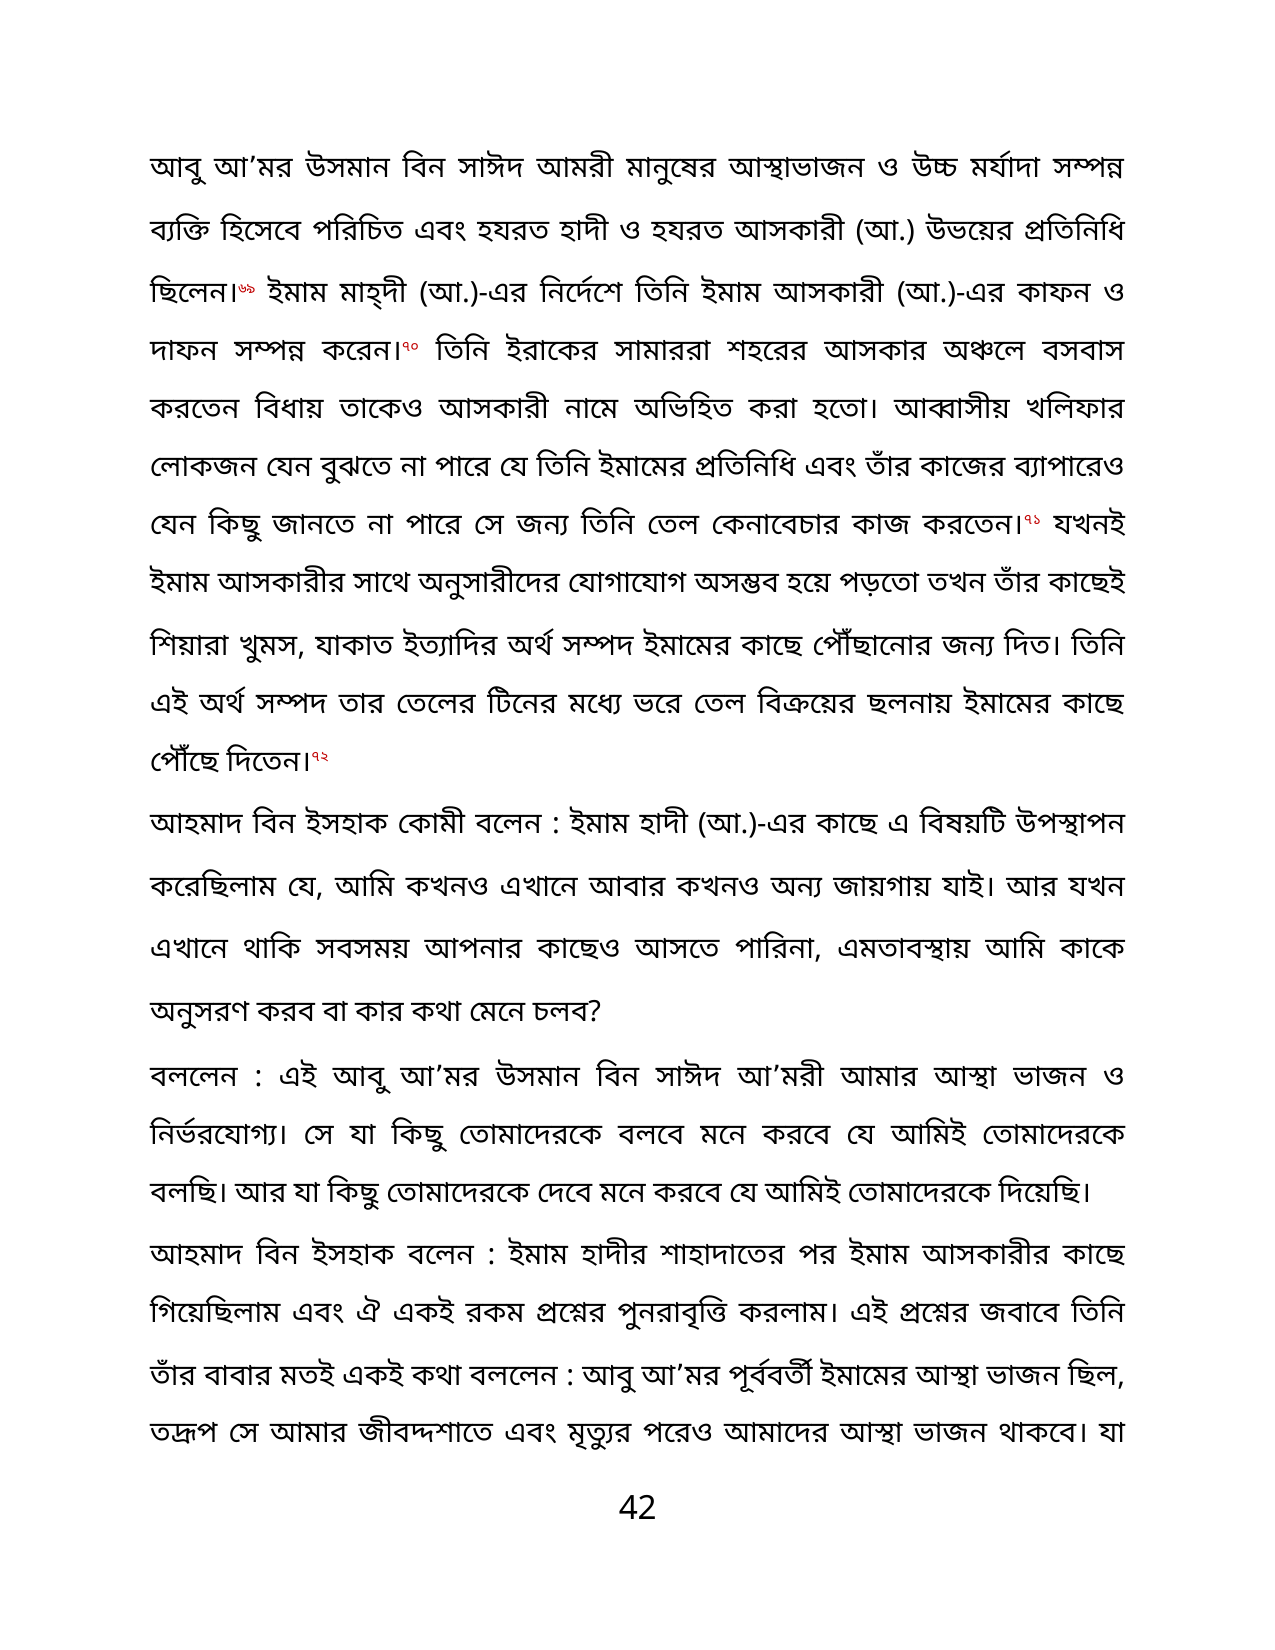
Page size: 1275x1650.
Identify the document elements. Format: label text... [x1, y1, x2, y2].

text আহমাদ বিন ইসহাক কোমী বলেন : ইমাম হাদী (আ.)-এর কাছে এ বিষয়টি উপস্থাপন করেছিলাম যে, আমি কখনও এখানে আবার কখনও অন্য জায়গায় যাই। আর যখন এখানে থাকি সবসময় আপনার কাছেও আসতে পারিনা, এমতাবস্থায় আমি কাকে অনুসরণ করব বা কার কথা মেনে চলব? [150, 802, 1125, 1033]
text আবু আ’মর উসমান বিন সাঈদ আমরী মানুষের আস্থাভাজন ও উচ্চ মর্যাদা সম্পন্ন ব্যক্তি হিসেবে পরিচিত এবং হযরত হাদী ও হযরত আসকারী (আ.) উভয়ের প্রতিনিধি ছিলেন।৬৯ ইমাম মাহ্দী (আ.)-এর নির্দেশে তিনি ইমাম আসকারী (আ.)-এর কাফন ও দাফন সম্পন্ন করেন।৭০ তিনি ইরাকের সামাররা শহরের আসকার অঞ্চলে বসবাস করতেন বিধায় তাকেও আসকারী নামে অভিহিত করা হতো। আব্বাসীয় খলিফার লোকজন যেন বুঝতে না পারে যে তিনি ইমামের প্রতিনিধি এবং তাঁর কাজের ব্যাপারেও যেন কিছু জানতে না পারে সে জন্য তিনি তেল কেনাবেচার কাজ করতেন।৭১ যখনই ইমাম আসকারীর সাথে অনুসারীদের যোগাযোগ অসম্ভব হয়ে পড়তো তখন তাঁর কাছেই শিয়ারা খুমস, যাকাত ইত্যাদির অর্থ সম্পদ ইমামের কাছে পৌঁছানোর জন্য দিত। তিনি এই অর্থ সম্পদ তার তেলের টিনের মধ্যে ভরে তেল বিক্রয়ের ছলনায় ইমামের কাছে পৌঁছে দিতেন।৭২ [150, 150, 1125, 783]
text বললেন : এই আবু আ’মর উসমান বিন সাঈদ আ’মরী আমার আস্থা ভাজন ও নির্ভরযোগ্য। সে যা কিছু তোমাদেরকে বলবে মনে করবে যে আমিই তোমাদেরকে বলছি। আর যা কিছু তোমাদেরকে দেবে মনে করবে যে আমিই তোমাদেরকে দিয়েছি। [150, 1055, 1125, 1214]
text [150, 1233, 1125, 1455]
